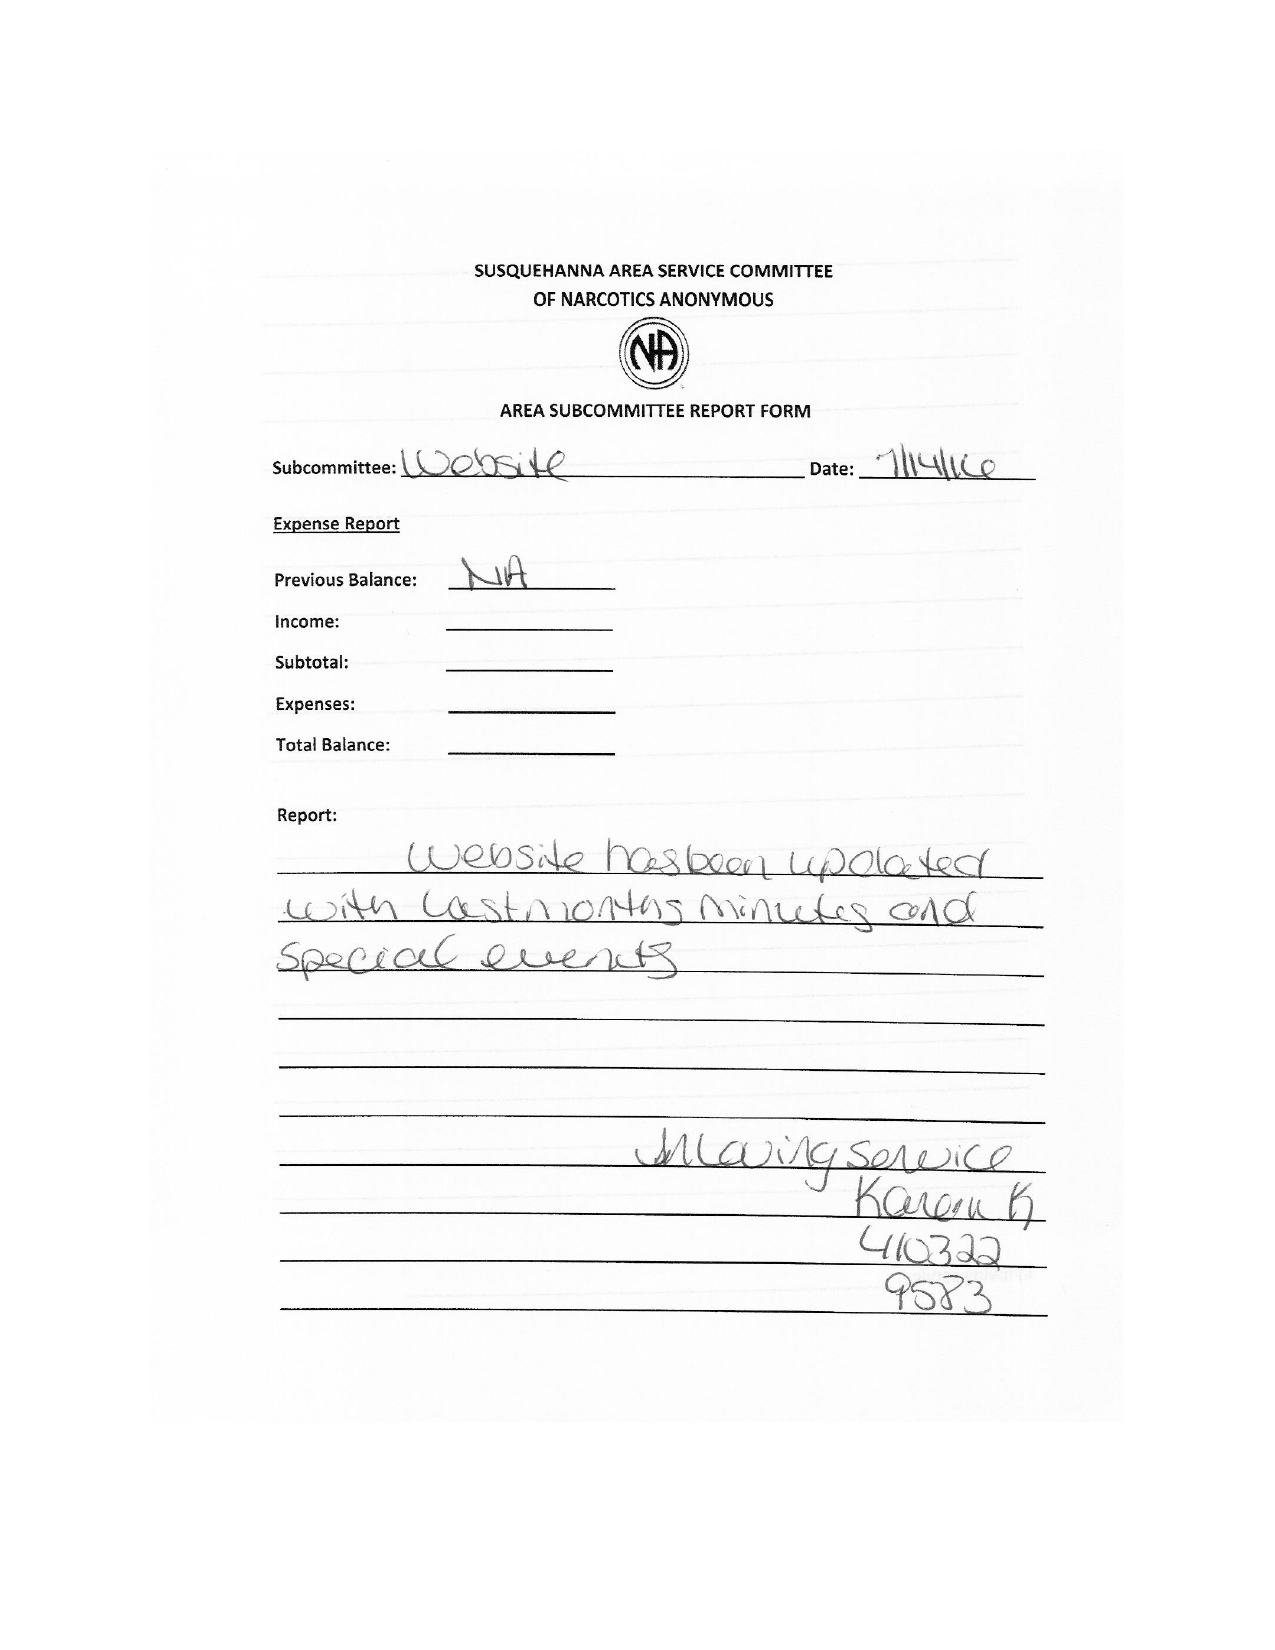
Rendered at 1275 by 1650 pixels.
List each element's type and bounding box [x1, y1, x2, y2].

picture [150, 150, 1125, 1501]
